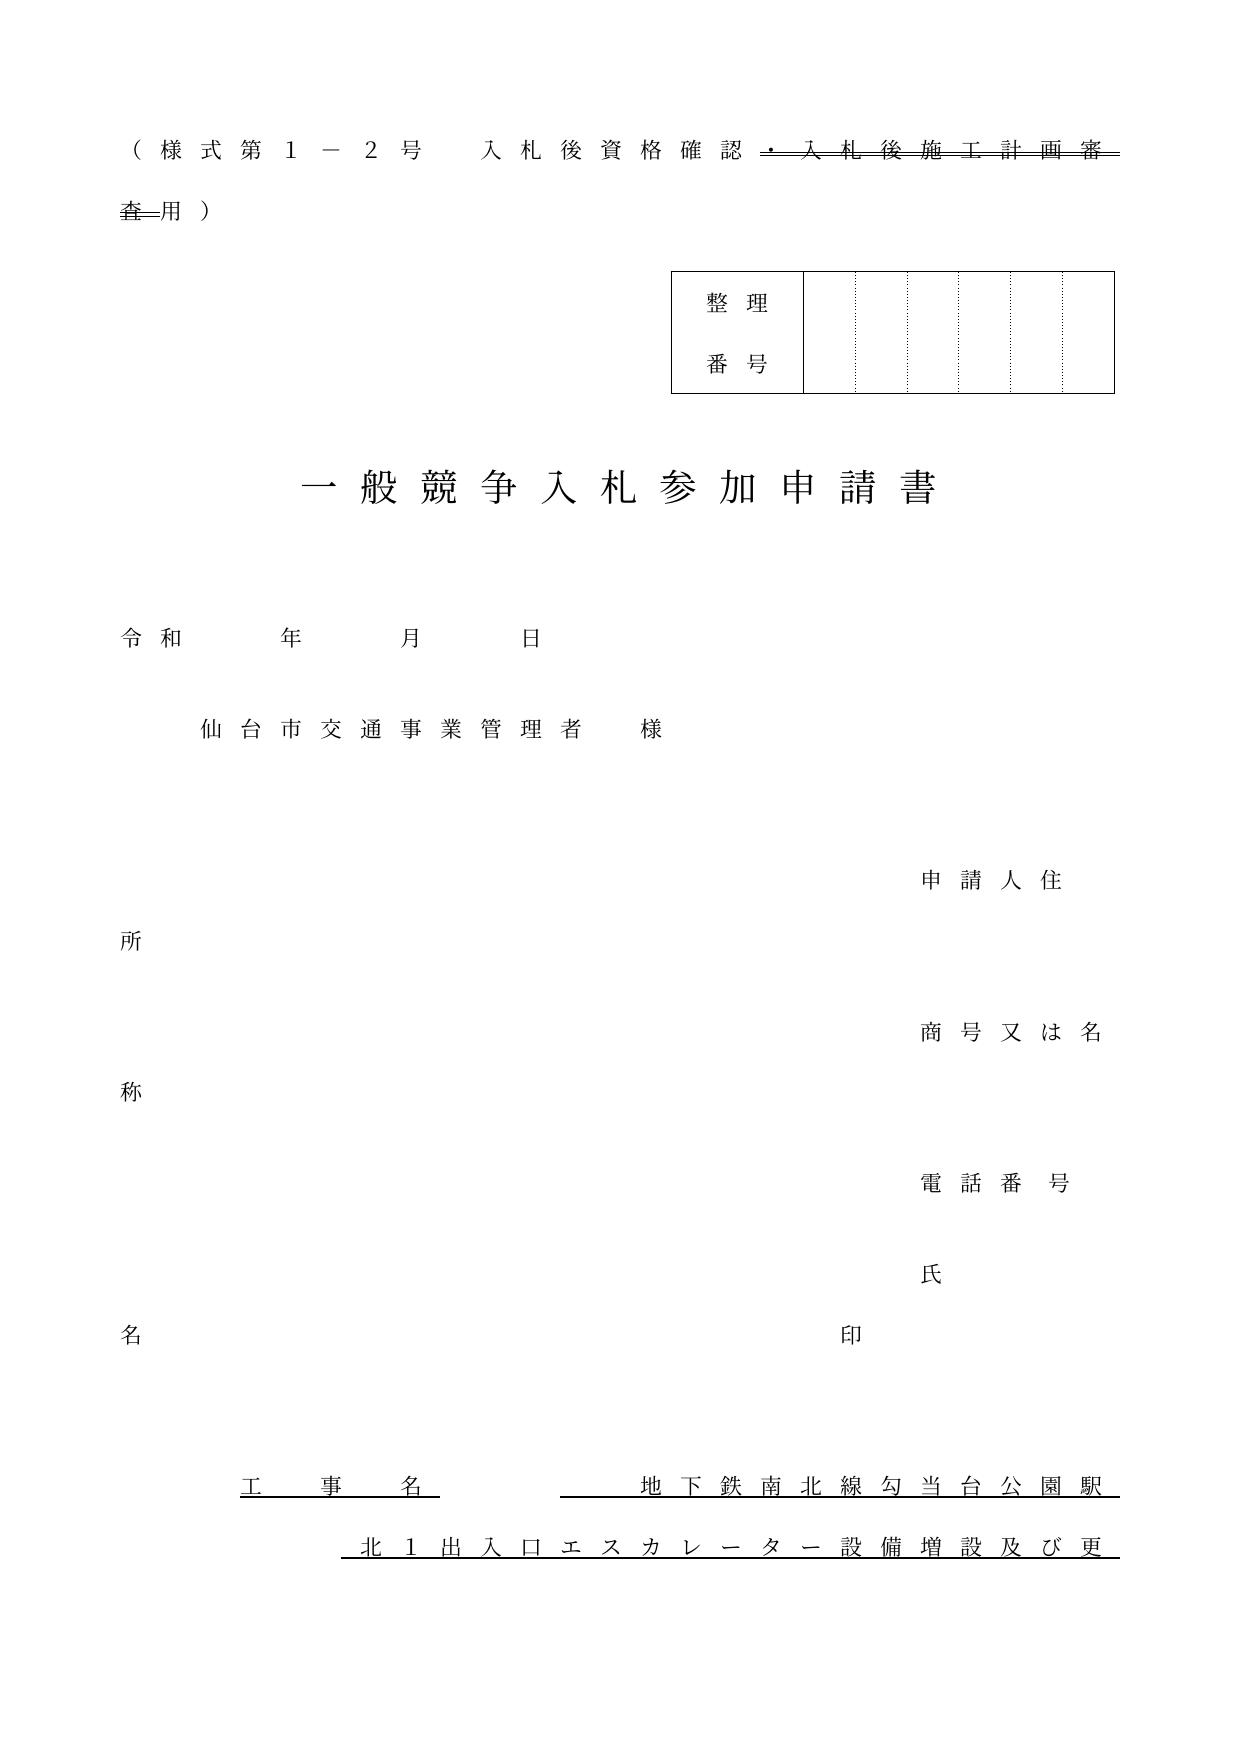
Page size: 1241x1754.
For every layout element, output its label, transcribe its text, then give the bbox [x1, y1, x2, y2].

table_header [907, 272, 959, 393]
text 商号又は名称 [120, 1000, 1120, 1122]
table_header [959, 272, 1011, 393]
table_header 整理番号 [672, 272, 803, 393]
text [120, 1455, 1120, 1576]
text 一 般 競 争 入 札 参 加 申 請 書 [120, 455, 1120, 515]
text 電話番号 [120, 1152, 1120, 1212]
text （様式第１－２号 入札後資格確認・入札後施工計画審査用） [120, 119, 1120, 240]
text 氏 名 印 [120, 1243, 1120, 1364]
text 申請人住所 [120, 849, 1120, 970]
table_header [804, 272, 856, 393]
table_header [1062, 272, 1114, 393]
text 令和 年 月 日 [120, 576, 1120, 667]
text 交通事業管理者 様 [120, 697, 1120, 758]
table_header [1011, 272, 1062, 393]
table_header [856, 272, 907, 393]
